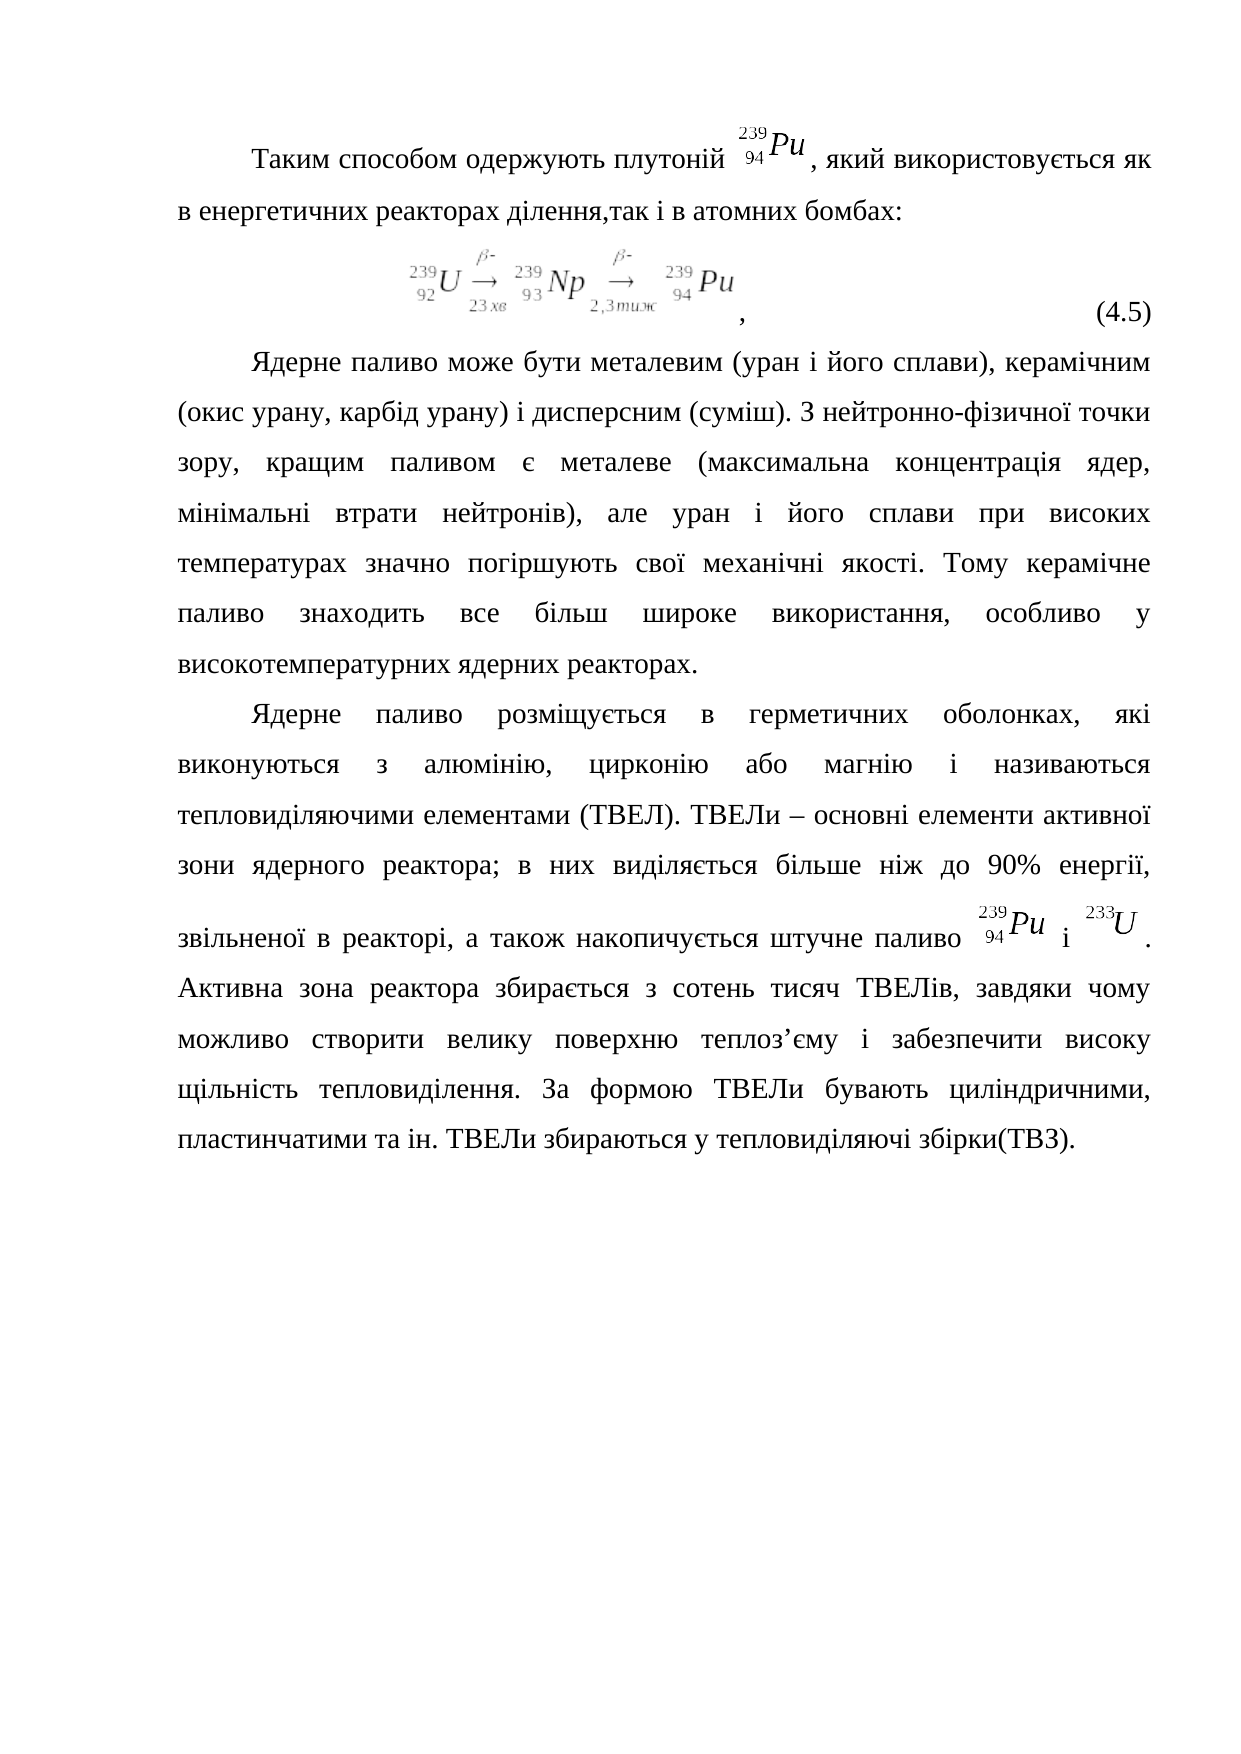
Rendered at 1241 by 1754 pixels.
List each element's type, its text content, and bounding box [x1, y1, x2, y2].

text , (4.5) [177, 244, 1152, 327]
text Ядерне паливо розміщується в герметичних оболонках, які виконуються з алюмінію, цирконію або магнію і називаються тепловиділяючими елементами (ТВЕЛ). ТВЕЛи – основні елементи активної зони ядерного реактора; в них виділяється більше ніж до 90% енергії, звільненої в реакторі, а також накопичується штучне паливо і . Активна зона реактора збирається з сотень тисяч ТВЕЛів, завдяки чому можливо створити велику поверхню теплоз’єму і забезпечити високу щільність тепловиділення. За формою ТВЕЛи бувають циліндричними, пластинчатими та ін. ТВЕЛи збираються у тепловиділяючі збірки(ТВЗ). [177, 696, 1152, 1155]
text Таким способом одержують плутоній , який використовується як в енергетичних реакторах ділення,так і в атомних бомбах: [177, 118, 1152, 226]
text Ядерне паливо може бути металевим (уран і його сплави), керамічним (окис урану, карбід урану) і дисперсним (суміш). З нейтронно-фізичної точки зору, кращим паливом є металеве (максимальна концентрація ядер, мінімальні втрати нейтронів), але уран і його сплави при високих температурах значно погіршують свої механічні якості. Тому керамічне паливо знаходить все більш широке використання, особливо у високотемпературних ядерних реакторах. [177, 344, 1152, 679]
